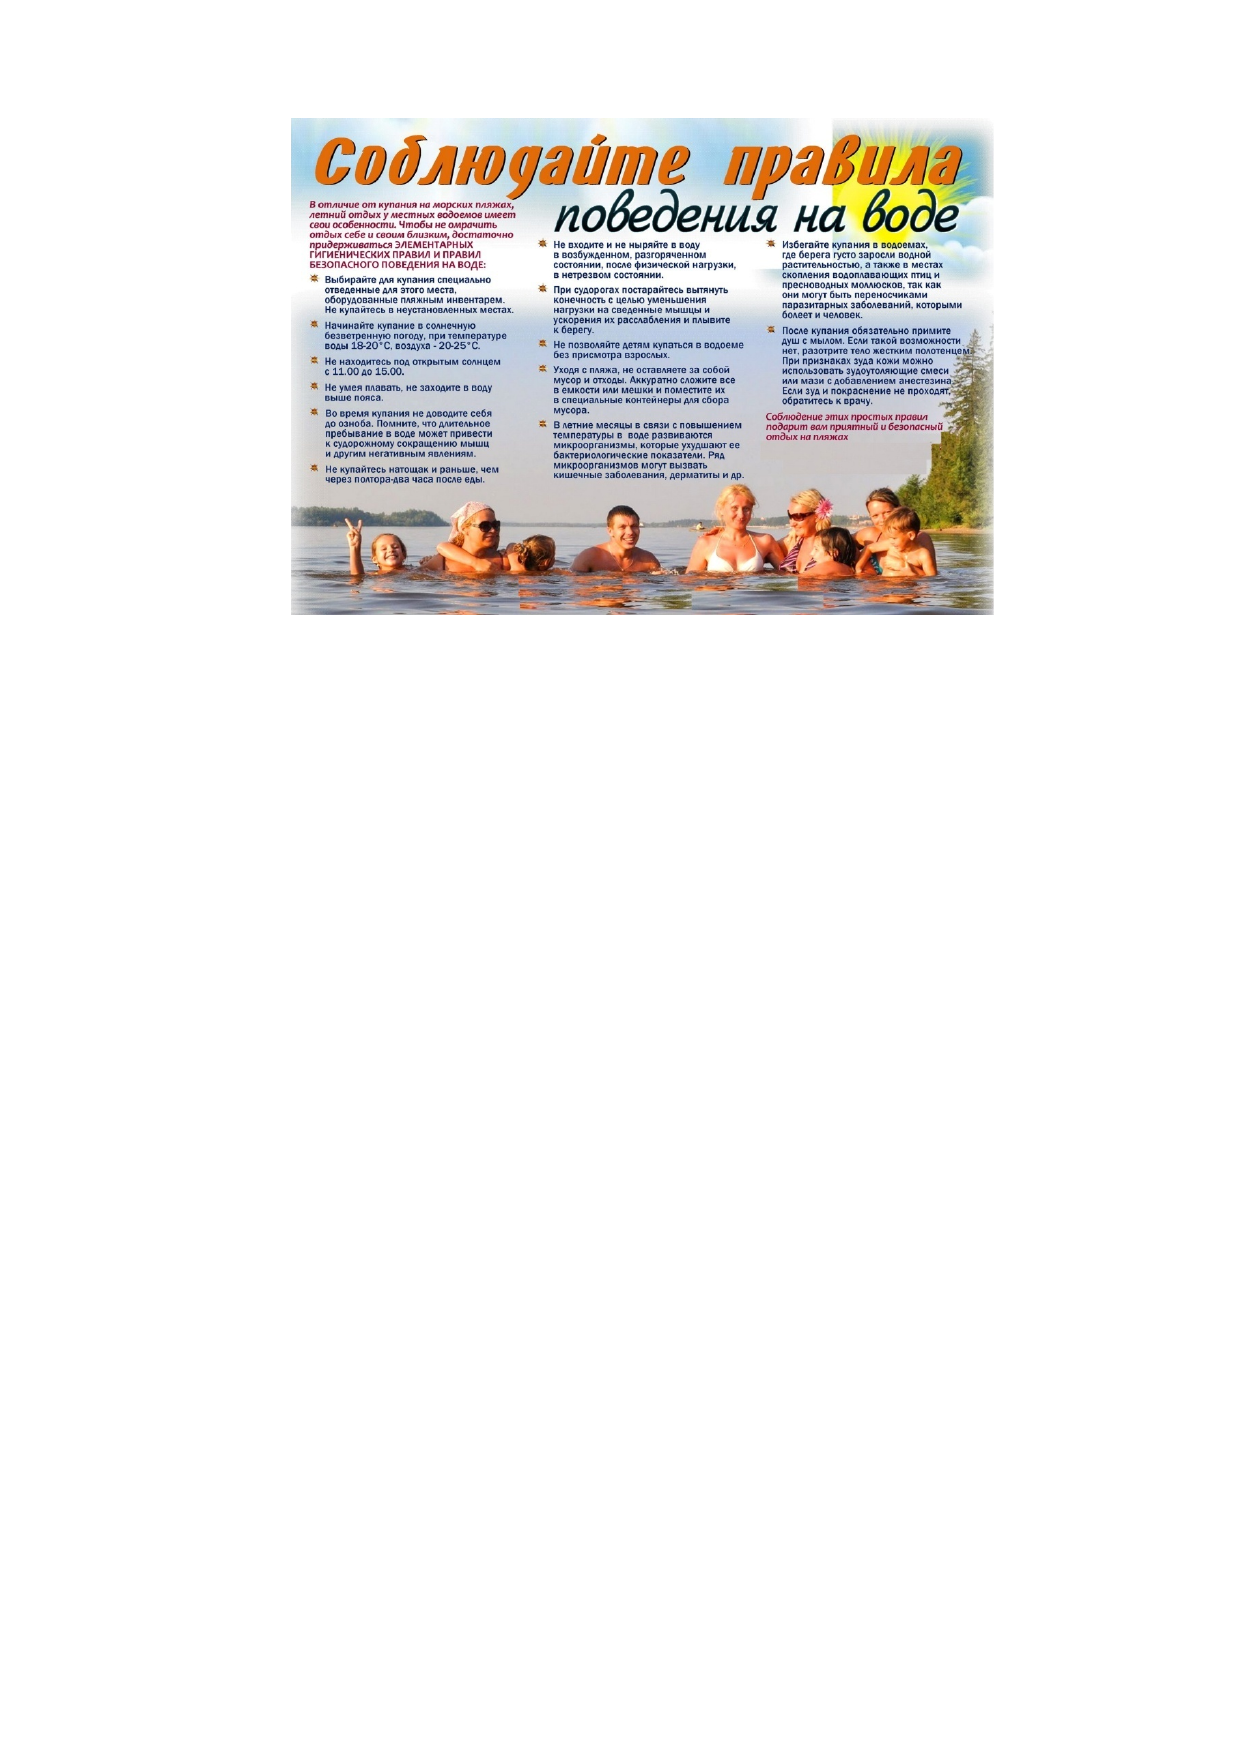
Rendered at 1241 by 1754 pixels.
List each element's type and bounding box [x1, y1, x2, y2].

picture [291, 118, 994, 615]
